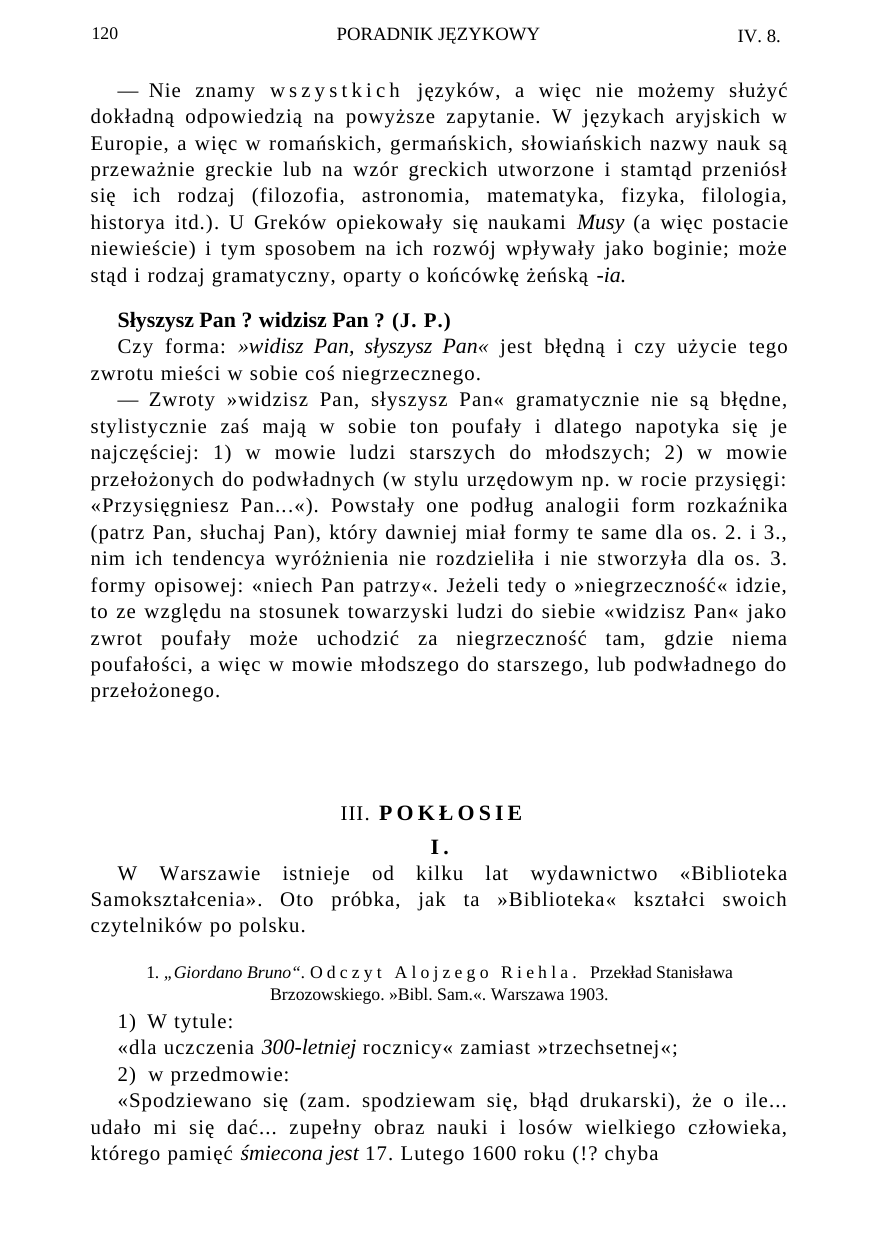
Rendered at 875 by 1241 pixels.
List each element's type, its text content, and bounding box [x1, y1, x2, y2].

text Słyszysz Pan ? widzisz Pan ? (J. P.) [90, 306, 788, 333]
text Czy forma: »widisz Pan, słyszysz Pan« jest błędną i czy użycie tego zwrotu mieści w sobie coś niegrzecznego. [90, 333, 788, 386]
text PORADNIK JĘZYKOWY [336, 26, 540, 44]
text IV. 8. [737, 27, 781, 46]
text «dla uczczenia 300-letniej rocznicy« zamiast »trzechsetnej«; [90, 1034, 788, 1060]
text 1. „Giordano Bruno“. Odczyt Alojzego Riehla. Przekład Stanisława Brzozowskiego. »Bibl. Sam.«. Warszawa 1903. [90, 961, 788, 1004]
text 120 [91, 25, 118, 43]
list W tytule: [90, 1007, 788, 1034]
list POKŁOSIE [340, 803, 788, 825]
list Nie znamy wszystkich języków, a więc nie możemy służyć dokładną odpowiedzią na powyższe zapytanie. W językach aryjskich w Europie, a więc w romańskich, germańskich, słowiańskich nazwy nauk są przeważnie greckie lub na wzór greckich utworzone i stamtąd przeniósł się ich rodzaj (filozofia, astronomia, matematyka, fizyka, filologia, historya itd.). U Greków opiekowały się naukami Musy (a więc postacie niewieście) i tym sposobem na ich rozwój wpływały jako boginie; może stąd i rodzaj gramatyczny, oparty o końcówkę żeńską -ia. [90, 76, 788, 288]
text W Warszawie istnieje od kilku lat wydawnictwo «Biblioteka Samokształcenia». Oto próbka, jak ta »Biblioteka« kształci swoich czytelników po polsku. [90, 859, 788, 938]
text «Spodziewano się (zam. spodziewam się, błąd drukarski), że o ile... udało mi się dać... zupełny obraz nauki i losów wielkiego człowieka, którego pamięć śmiecona jest 17. Lutego 1600 roku (!? chyba [90, 1087, 788, 1166]
text I. [90, 837, 788, 859]
list Zwroty »widzisz Pan, słyszysz Pan« gramatycznie nie są błędne, stylistycznie zaś mają w sobie ton poufały i dlatego napotyka się je najczęściej: 1) w mowie ludzi starszych do młodszych; 2) w mowie przełożonych do podwładnych (w stylu urzędowym np. w rocie przysięgi: «Przysięgniesz Pan...«). Powstały one podług analogii form rozkaźnika (patrz Pan, słuchaj Pan), który dawniej miał formy te same dla os. 2. i 3., nim ich tendencya wyróżnienia nie rozdzieliła i nie stworzyła dla os. 3. formy opisowej: «niech Pan patrzy«. Jeżeli tedy o »niegrzeczność« idzie, to ze względu na stosunek towarzyski ludzi do siebie «widzisz Pan« jako zwrot poufały może uchodzić za niegrzeczność tam, gdzie niema poufałości, a więc w mowie młodszego do starszego, lub podwładnego do przełożonego. [90, 386, 788, 703]
list w przedmowie: [90, 1060, 788, 1087]
